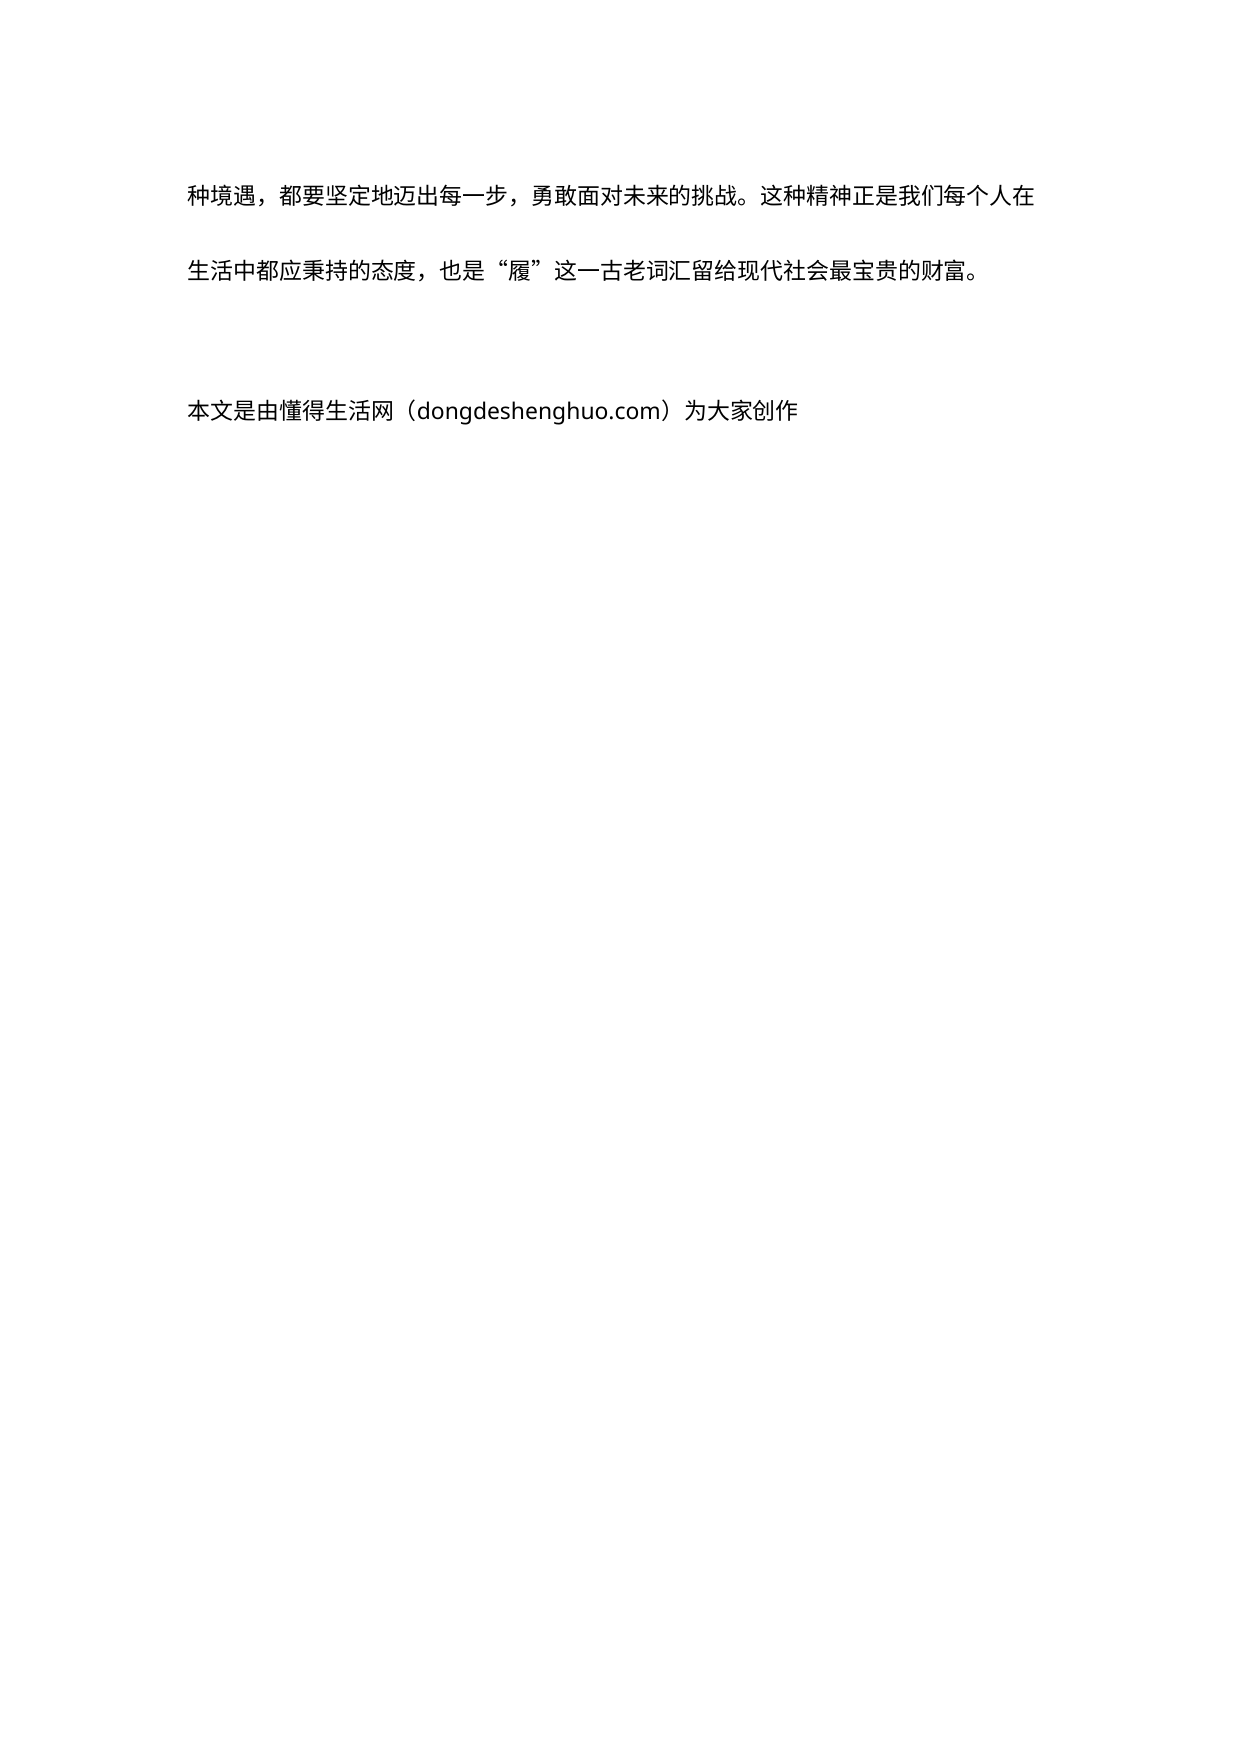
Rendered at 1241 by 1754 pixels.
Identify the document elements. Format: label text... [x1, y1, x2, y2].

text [187, 162, 1053, 302]
text 本文是由懂得生活网（dongdeshenghuo.com）为大家创作 [187, 377, 1053, 442]
